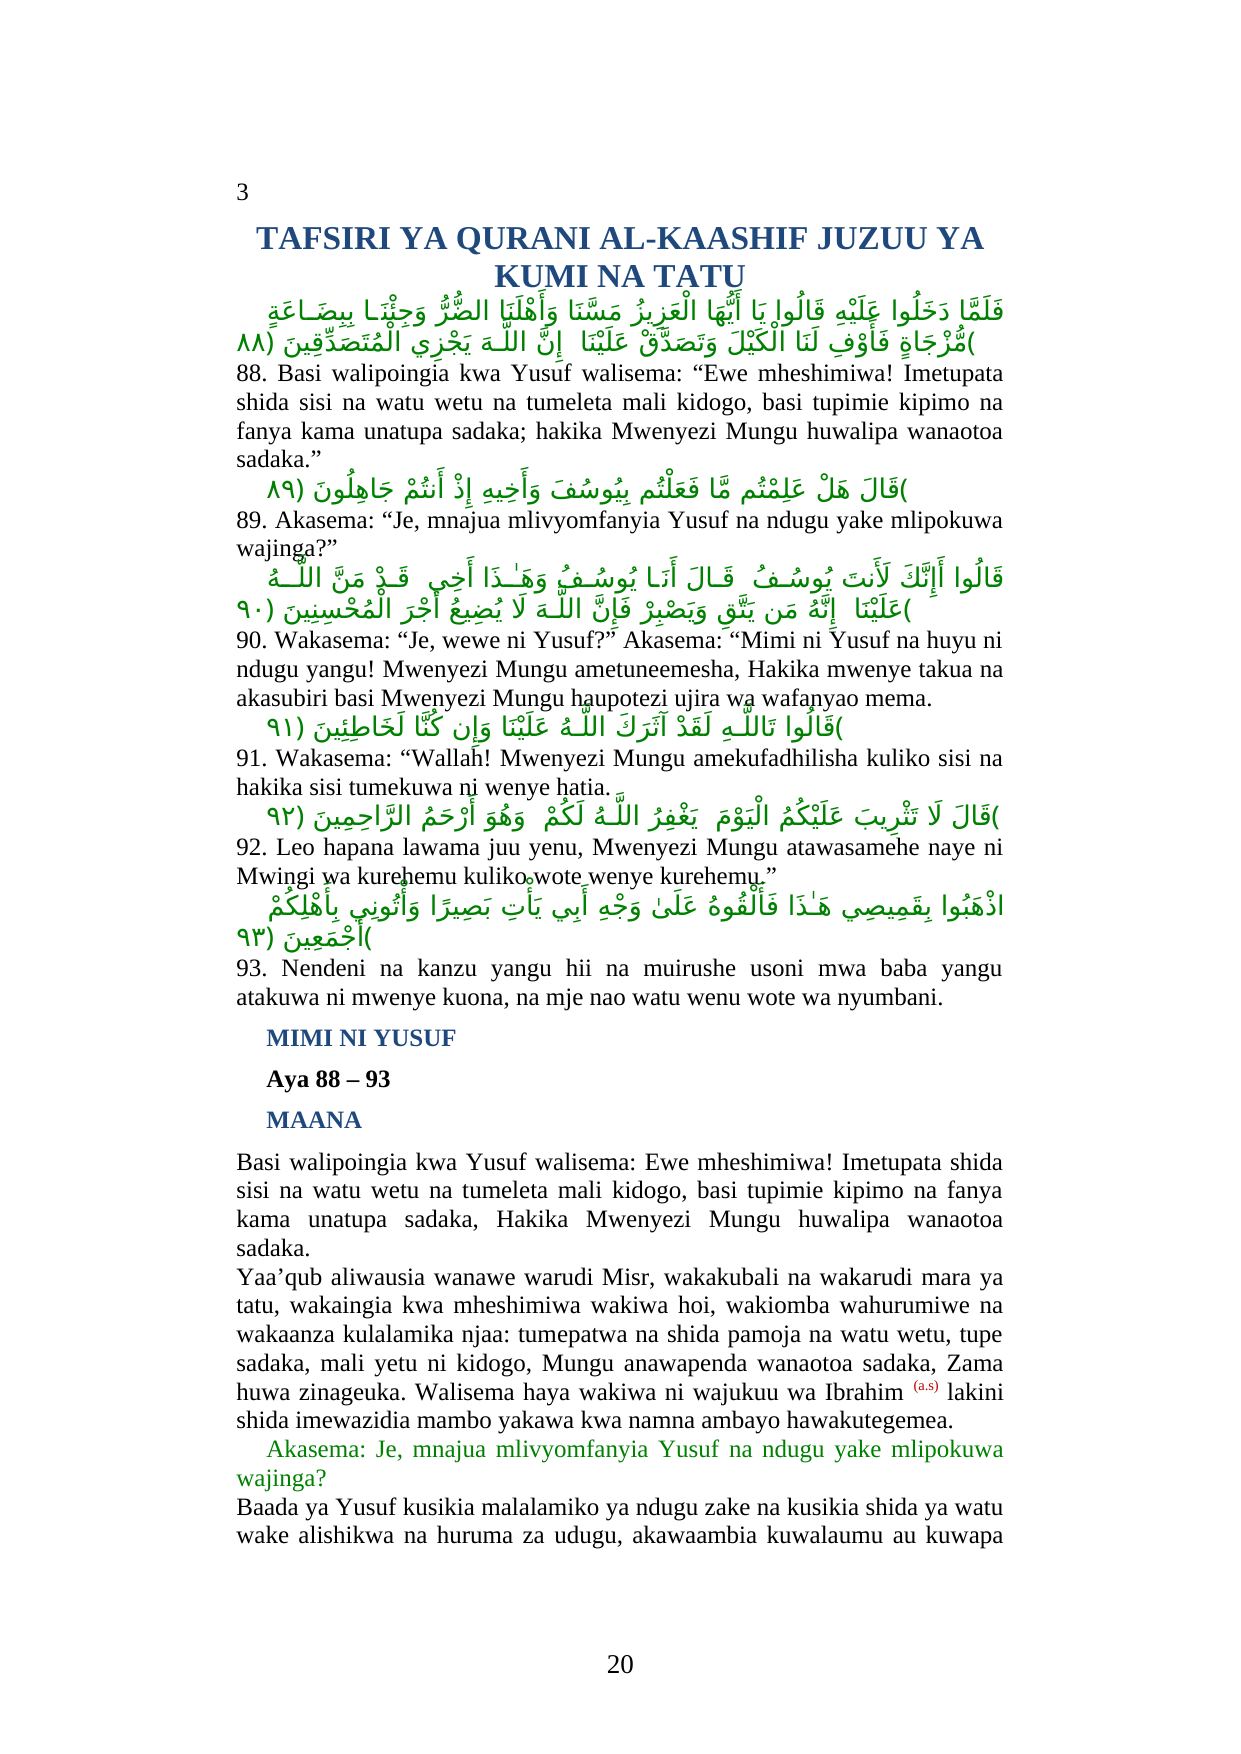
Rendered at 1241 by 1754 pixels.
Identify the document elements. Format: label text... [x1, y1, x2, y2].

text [236, 1492, 1004, 1549]
text 90. Wakasema: “Je, wewe ni Yusuf?” Akasema: “Mimi ni Yusuf na huyu ni ndugu yangu! Mwenyezi Mungu ametuneemesha, Hakika mwenye takua na akasubiri basi Mwenyezi Mungu haupotezi ujira wa wafanyao mema. [236, 625, 1004, 712]
text 3 [236, 177, 1004, 206]
text 92. Leo hapana lawama juu yenu, Mwenyezi Mungu atawasamehe naye ni Mwingi wa kurehemu kuliko wote wenye kurehemu.” [236, 832, 1004, 890]
text اذْهَبُوا بِقَمِيصِي هَـٰذَا فَأَلْقُوهُ عَلَىٰ وَجْهِ أَبِي يَأْتِ بَصِيرًا وَأْتُونِي بِأَهْلِكُمْ أَجْمَعِينَ ﴿٩٣﴾ [236, 890, 1004, 953]
text قَالُوا تَاللَّـهِ لَقَدْ آثَرَكَ اللَّـهُ عَلَيْنَا وَإِن كُنَّا لَخَاطِئِينَ ﴿٩١﴾ [236, 712, 1004, 743]
text قَالَ هَلْ عَلِمْتُم مَّا فَعَلْتُم بِيُوسُفَ وَأَخِيهِ إِذْ أَنتُمْ جَاهِلُونَ ﴿٨٩﴾ [236, 473, 1004, 505]
text قَالَ لَا تَثْرِيبَ عَلَيْكُمُ الْيَوْمَ يَغْفِرُ اللَّـهُ لَكُمْ وَهُوَ أَرْحَمُ الرَّاحِمِينَ ﴿٩٢﴾ [236, 801, 1004, 832]
text Basi walipoingia kwa Yusuf walisema: Ewe mheshimiwa! Imetupata shida sisi na watu wetu na tumeleta mali kidogo, basi tupimie kipimo na fanya kama unatupa sadaka, Hakika Mwenyezi Mungu huwalipa wanaotoa sadaka. [236, 1147, 1004, 1262]
text 91. Wakasema: “Wallah! Mwenyezi Mungu amekufadhilisha kuliko sisi na hakika sisi tumekuwa ni wenye hatia. [236, 743, 1004, 801]
text Yaa’qub aliwausia wanawe warudi Misr, wakakubali na wakarudi mara ya tatu, wakaingia kwa mheshimiwa wakiwa hoi, wakiomba wahurumiwe na wakaanza kulalamika njaa: tumepatwa na shida pamoja na watu wetu, tupe sadaka, mali yetu ni kidogo, Mungu anawapenda wanaotoa sadaka, Zama huwa zinageuka. Walisema haya wakiwa ni wajukuu wa Ibrahim (a.s) lakini shida imewazidia mambo yakawa kwa namna ambayo hawakutegemea. [236, 1262, 1004, 1434]
text 88. Basi walipoingia kwa Yusuf walisema: “Ewe mheshimiwa! Imetupata shida sisi na watu wetu na tumeleta mali kidogo, basi tupimie kipimo na fanya kama unatupa sadaka; hakika Mwenyezi Mungu huwalipa wanaotoa sadaka.” [236, 358, 1004, 473]
text 89. Akasema: “Je, mnajua mlivyomfanyia Yusuf na ndugu yake mlipokuwa wajinga?” [236, 505, 1004, 562]
subtitle MIMI NI YUSUF [236, 1023, 1004, 1052]
text قَالُوا أَإِنَّكَ لَأَنتَ يُوسُفُ قَالَ أَنَا يُوسُفُ وَهَـٰذَا أَخِي قَدْ مَنَّ اللَّـهُ عَلَيْنَا إِنَّهُ مَن يَتَّقِ وَيَصْبِرْ فَإِنَّ اللَّـهَ لَا يُضِيعُ أَجْرَ الْمُحْسِنِينَ ﴿٩٠﴾ [236, 562, 1004, 625]
subtitle TAFSIRI YA QURANI AL-KAASHIF JUZUU YA KUMI NA TATU [236, 218, 1004, 295]
text Akasema: Je, mnajua mlivyomfanyia Yusuf na ndugu yake mlipokuwa wajinga? [236, 1434, 1004, 1492]
text 93. Nendeni na kanzu yangu hii na muirushe usoni mwa baba yangu atakuwa ni mwenye kuona, na mje nao watu wenu wote wa nyumbani. [236, 953, 1004, 1010]
subtitle MAANA [236, 1105, 1004, 1134]
text Aya 88 – 93 [236, 1064, 1004, 1093]
text فَلَمَّا دَخَلُوا عَلَيْهِ قَالُوا يَا أَيُّهَا الْعَزِيزُ مَسَّنَا وَأَهْلَنَا الضُّرُّ وَجِئْنَا بِبِضَاعَةٍ مُّزْجَاةٍ فَأَوْفِ لَنَا الْكَيْلَ وَتَصَدَّقْ عَلَيْنَا إِنَّ اللَّـهَ يَجْزِي الْمُتَصَدِّقِينَ ﴿٨٨﴾ [236, 295, 1004, 358]
